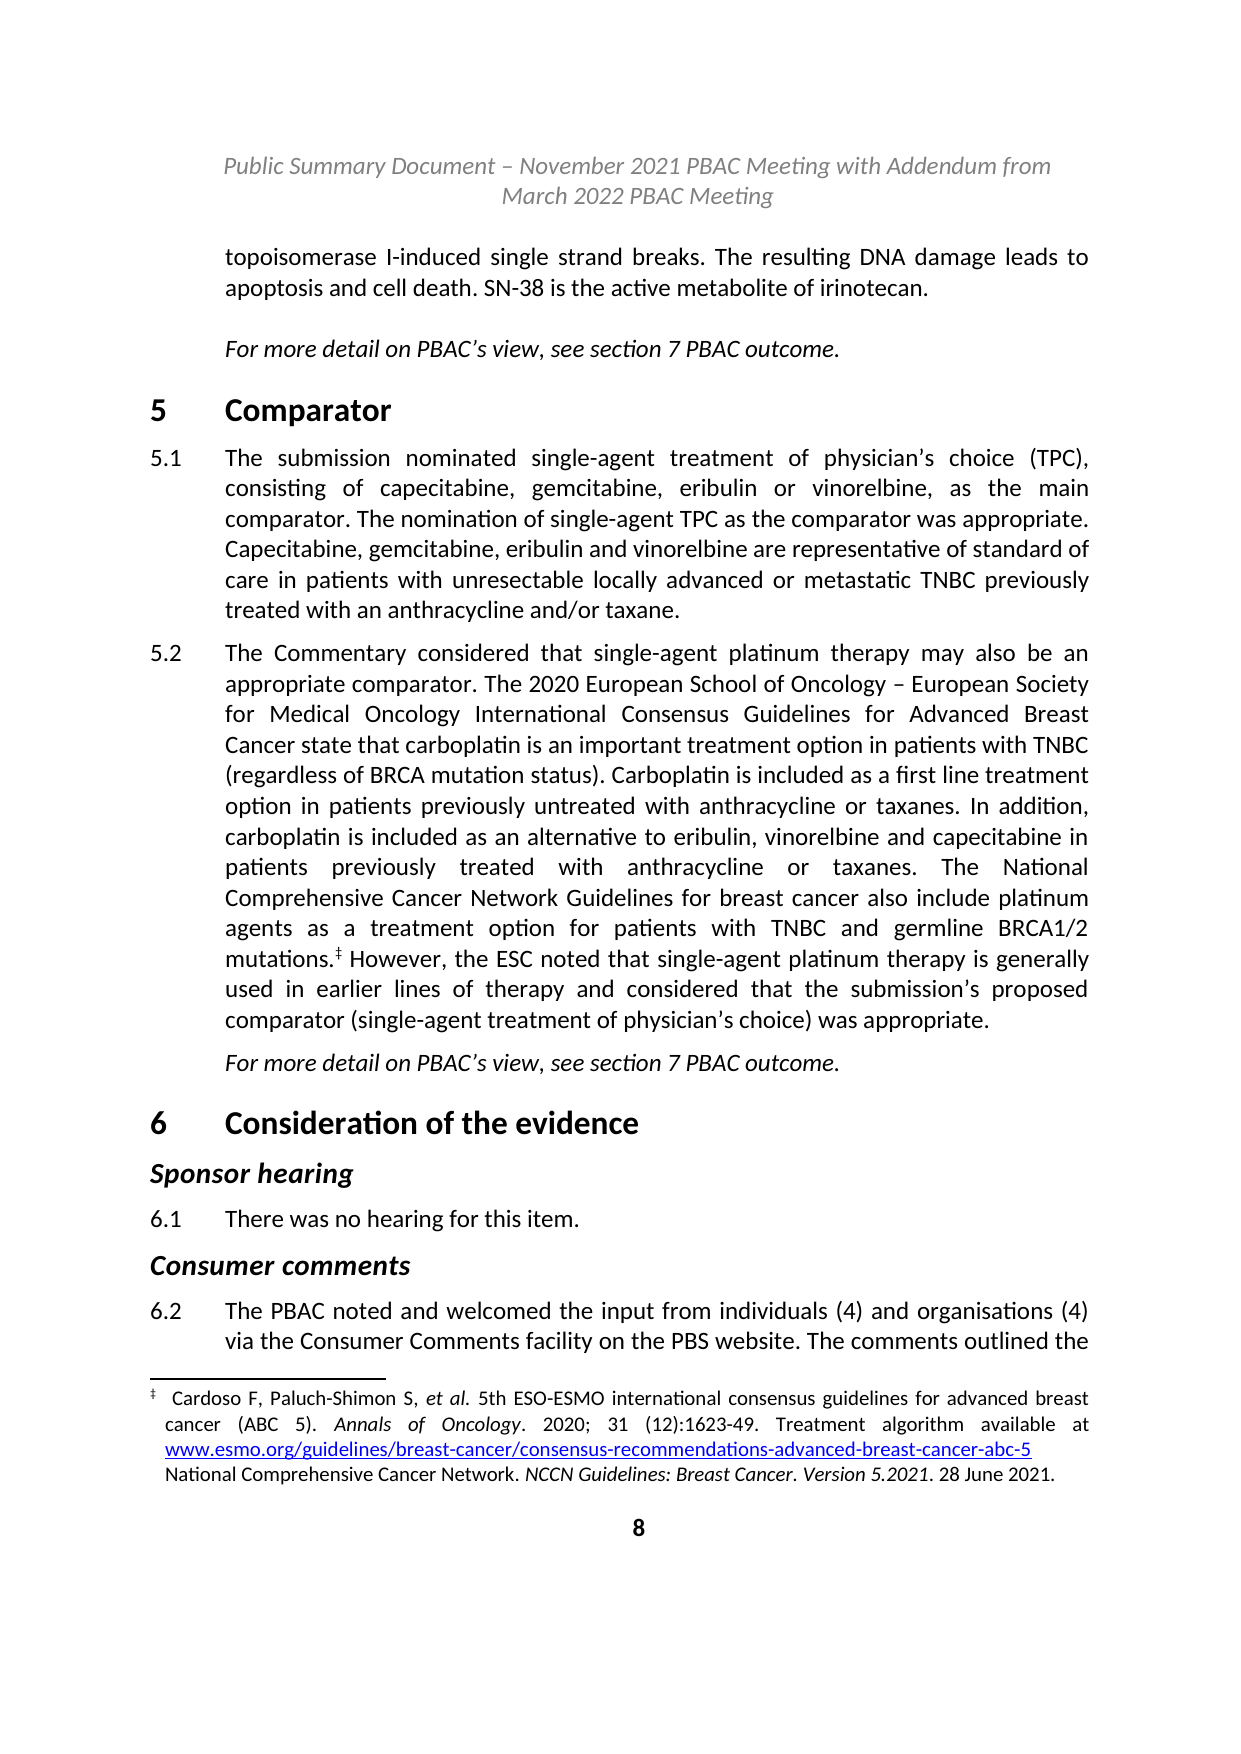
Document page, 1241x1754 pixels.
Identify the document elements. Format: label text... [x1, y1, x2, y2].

subtitle Consumer comments [150, 1247, 1090, 1282]
subtitle Sponsor hearing [150, 1156, 1090, 1191]
text The submission nominated single-agent treatment of physician’s choice (TPC), consisting of capecitabine, gemcitabine, eribulin or vinorelbine, as the main comparator. The nomination of single-agent TPC as the comparator was appropriate. Capecitabine, gemcitabine, eribulin and vinorelbine are representative of standard of care in patients with unresectable locally advanced or metastatic TNBC previously treated with an anthracycline and/or taxane. [150, 442, 1090, 625]
subtitle Consideration of the evidence [150, 1102, 1090, 1143]
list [150, 242, 1090, 303]
text For more detail on PBAC’s view, see section 7 PBAC outcome. [225, 333, 1090, 364]
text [150, 1295, 1090, 1356]
subtitle Comparator [150, 389, 1090, 429]
text The Commentary considered that single-agent platinum therapy may also be an appropriate comparator. The 2020 European School of Oncology – European Society for Medical Oncology International Consensus Guidelines for Advanced Breast Cancer state that carboplatin is an important treatment option in patients with TNBC (regardless of BRCA mutation status). Carboplatin is included as a first line treatment option in patients previously untreated with anthracycline or taxanes. In addition, carboplatin is included as an alternative to eribulin, vinorelbine and capecitabine in patients previously treated with anthracycline or taxanes. The National Comprehensive Cancer Network Guidelines for breast cancer also include platinum agents as a treatment option for patients with TNBC and germline BRCA1/2 mutations. However, the ESC noted that single-agent platinum therapy is generally used in earlier lines of therapy and considered that the submission’s proposed comparator (single-agent treatment of physician’s choice) was appropriate. [150, 637, 1090, 1034]
list There was no hearing for this item. [150, 1204, 1090, 1234]
list For more detail on PBAC’s view, see section 7 PBAC outcome. [225, 1047, 1090, 1077]
